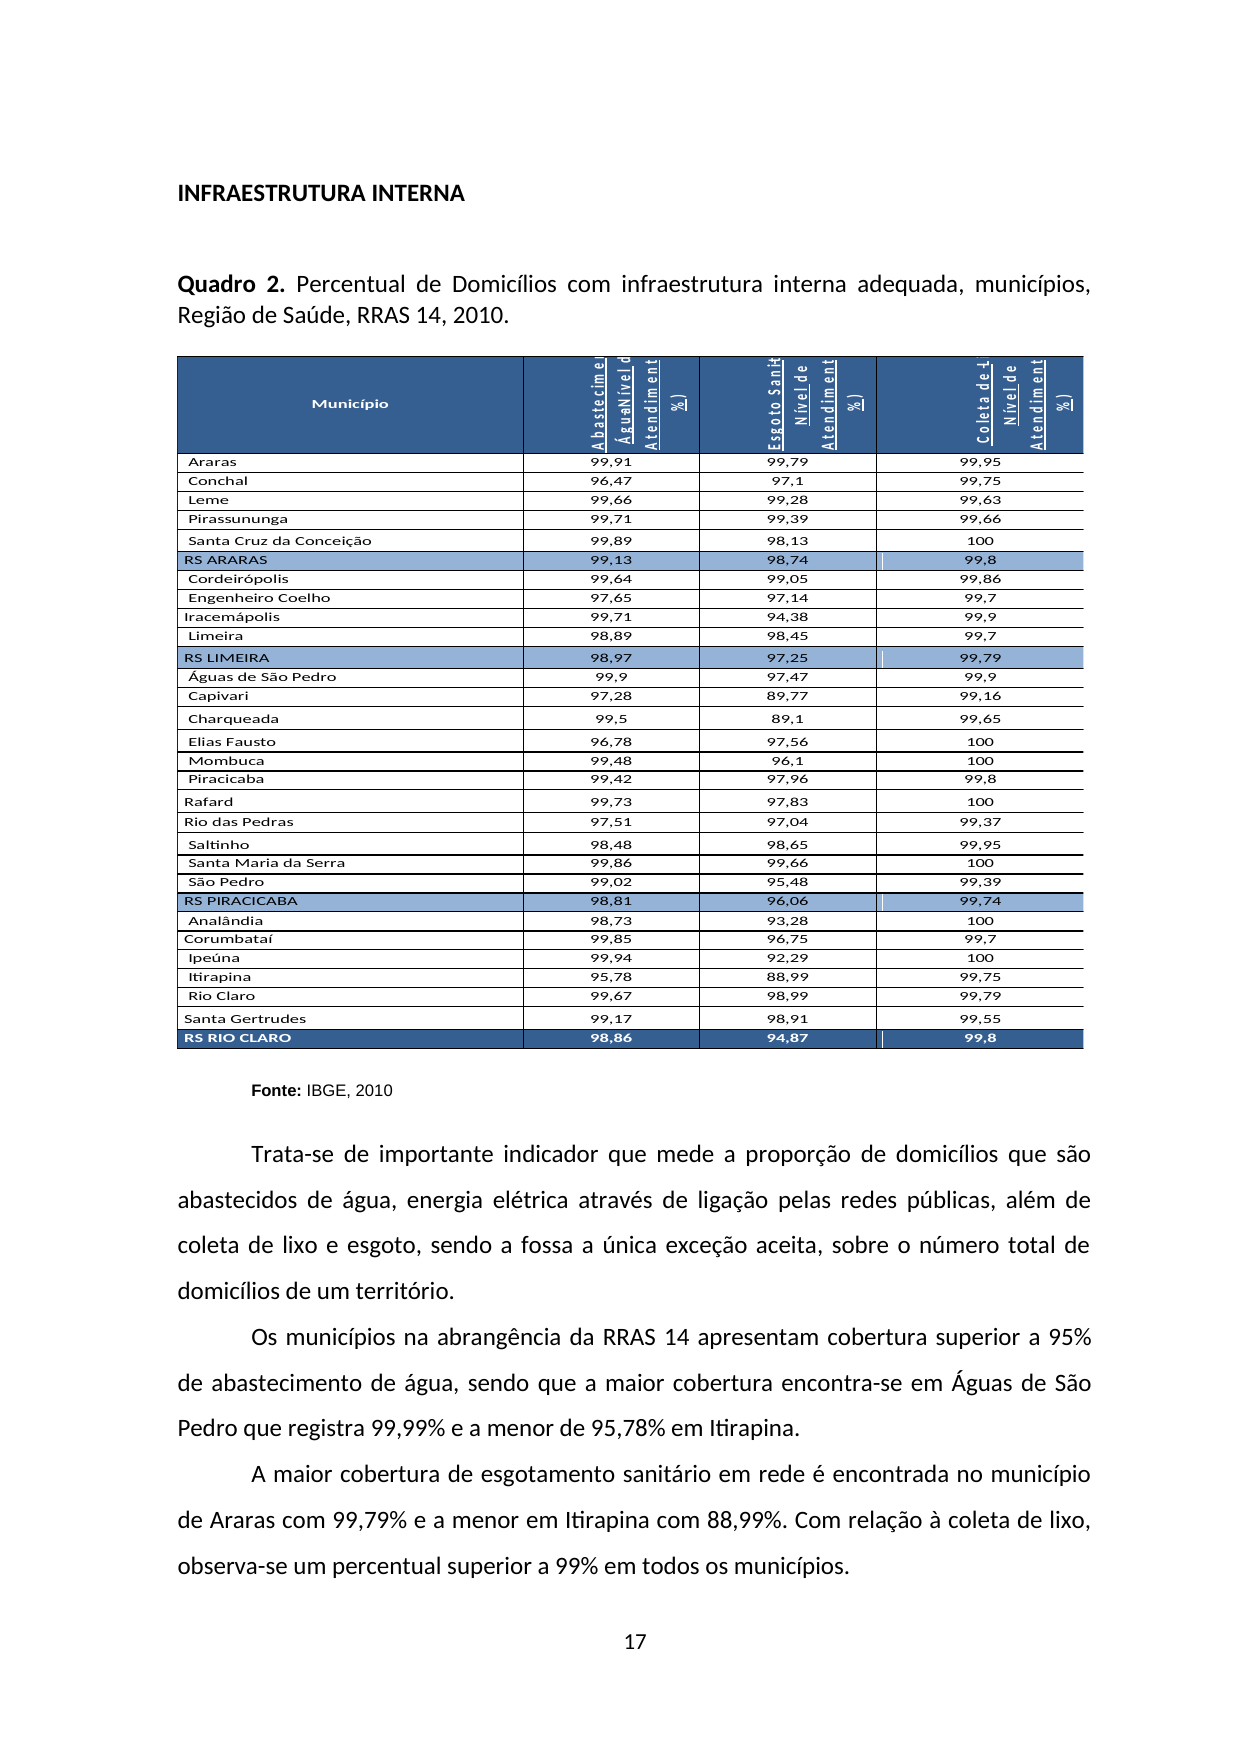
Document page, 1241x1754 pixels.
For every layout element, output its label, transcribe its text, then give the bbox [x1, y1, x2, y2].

text A maior cobertura de esgotamento sanitário em rede é encontrada no município de Araras com 99,79% e a menor em Itirapina com 88,99%. Com relação à coleta de lixo, observa-se um percentual superior a 99% em todos os municípios. [177, 1458, 1092, 1580]
text Fonte: IBGE, 2010 [177, 1081, 1092, 1100]
text Trata-se de importante indicador que mede a proporção de domicílios que são abastecidos de água, energia elétrica através de ligação pelas redes públicas, além de coleta de lixo e esgoto, sendo a fossa a única exceção aceita, sobre o número total de domicílios de um território. [177, 1138, 1092, 1306]
text INFRAESTRUTURA INTERNA [177, 177, 1092, 208]
text Os municípios na abrangência da RRAS 14 apresentam cobertura superior a 95% de abastecimento de água, sendo que a maior cobertura encontra-se em Águas de São Pedro que registra 99,99% e a menor de 95,78% em Itirapina. [177, 1321, 1092, 1443]
text Quadro 2. Percentual de Domicílios com infraestrutura interna adequada, municípios, Região de Saúde, RRAS 14, 2010. [177, 269, 1092, 330]
